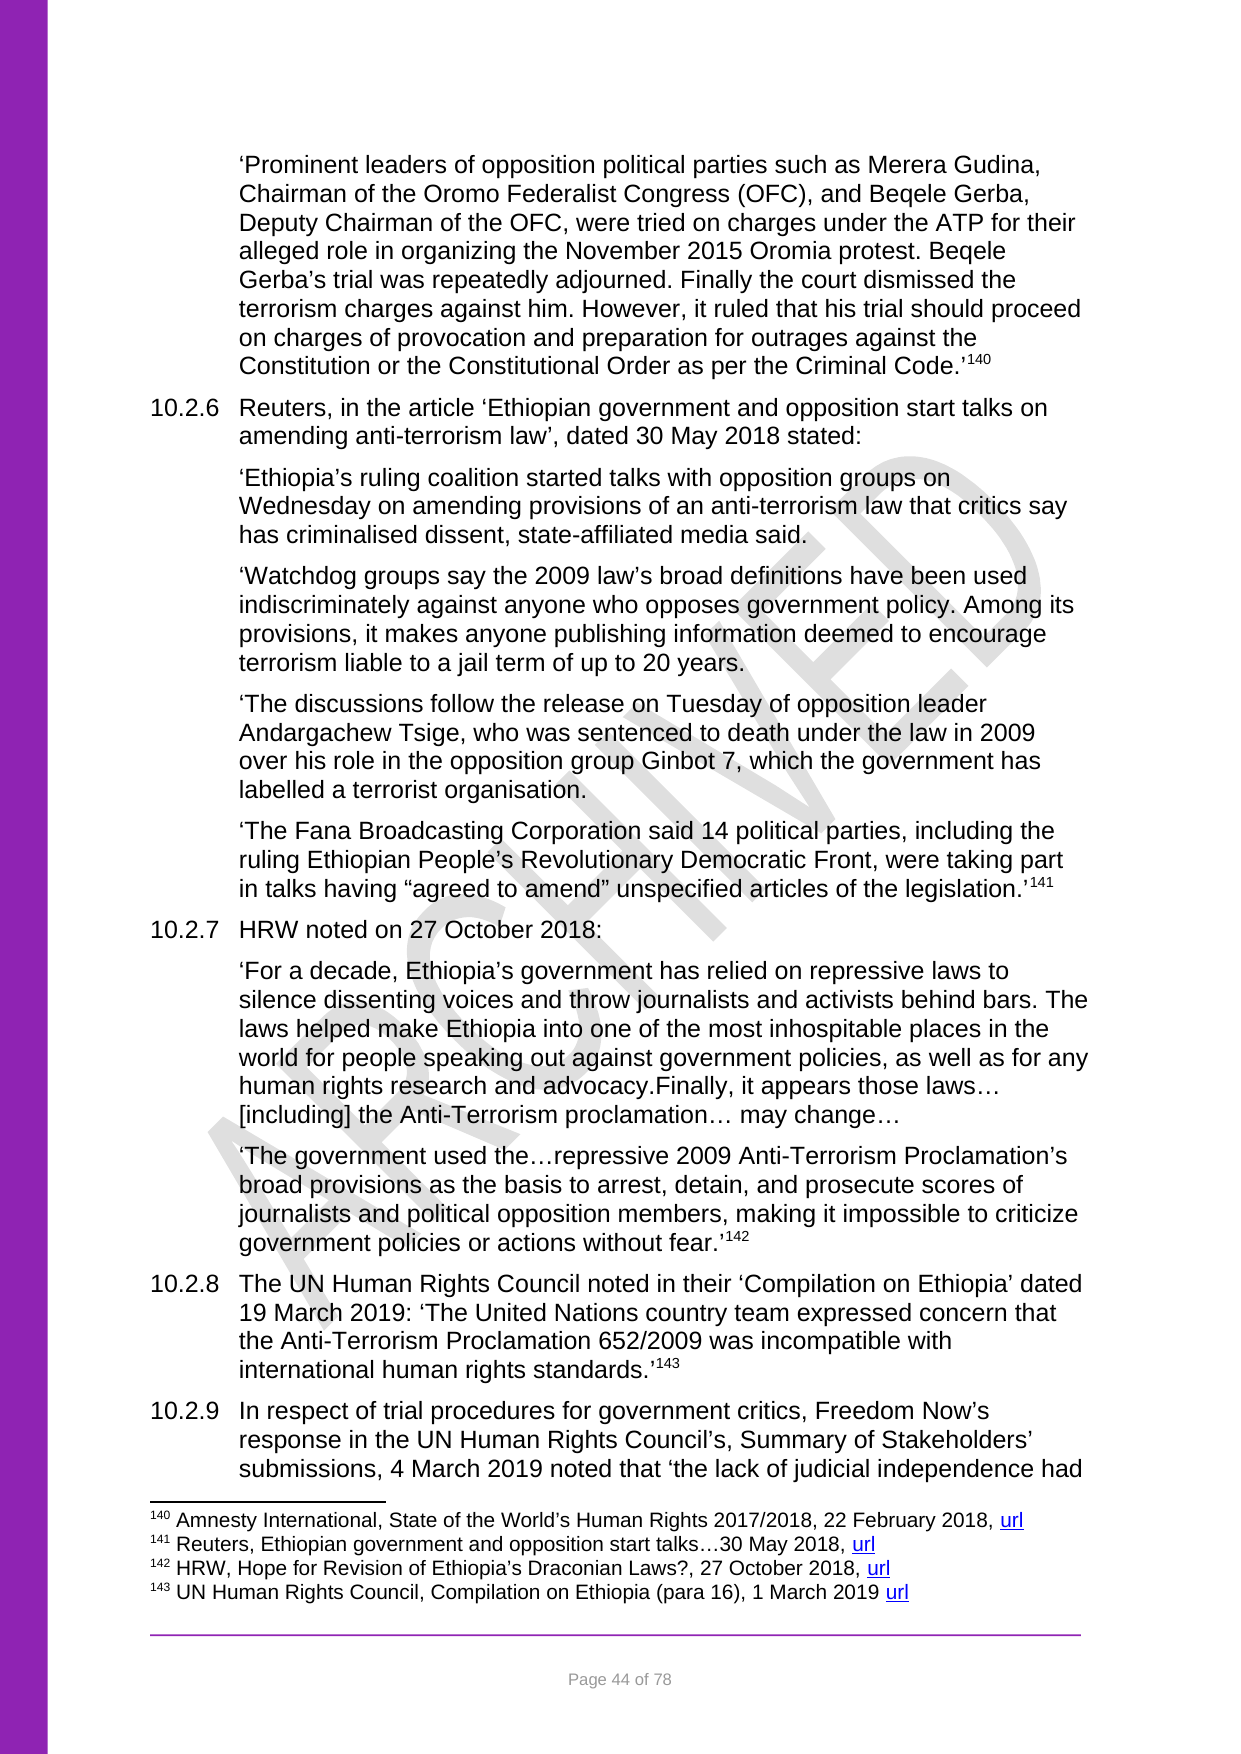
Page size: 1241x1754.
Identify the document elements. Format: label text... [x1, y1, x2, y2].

list HRW noted on 27 October 2018: [150, 915, 1090, 944]
list ‘For a decade, Ethiopia’s government has relied on repressive laws to silence dissenting voices and throw journalists and activists behind bars. The laws helped make Ethiopia into one of the most inhospitable places in the world for people speaking out against government policies, as well as for any human rights research and advocacy.Finally, it appears those laws… [including] the Anti-Terrorism proclamation… may change… [239, 956, 1090, 1129]
text ‘The Fana Broadcasting Corporation said 14 political parties, including the ruling Ethiopian People’s Revolutionary Democratic Front, were taking part in talks having “agreed to amend” unspecified articles of the legislation.’ [239, 816, 1090, 902]
list ‘Prominent leaders of opposition political parties such as Merera Gudina, Chairman of the Oromo Federalist Congress (OFC), and Beqele Gerba, Deputy Chairman of the OFC, were tried on charges under the ATP for their alleged role in organizing the November 2015 Oromia protest. Beqele Gerba’s trial was repeatedly adjourned. Finally the court dismissed the terrorism charges against him. However, it ruled that his trial should proceed on charges of provocation and preparation for outrages against the Constitution or the Constitutional Order as per the Criminal Code.’ [239, 150, 1090, 380]
text ‘The government used the…repressive 2009 Anti-Terrorism Proclamation’s broad provisions as the basis to arrest, detain, and prosecute scores of journalists and political opposition members, making it impossible to criticize government policies or actions without fear.’ [239, 1141, 1090, 1256]
list ‘The discussions follow the release on Tuesday of opposition leader Andargachew Tsige, who was sentenced to death under the law in 2009 over his role in the opposition group Ginbot 7, which the government has labelled a terrorist organisation. [239, 689, 1090, 804]
list Reuters, in the article ‘Ethiopian government and opposition start talks on amending anti-terrorism law’, dated 30 May 2018 stated: [150, 392, 1090, 450]
list ‘Ethiopia’s ruling coalition started talks with opposition groups on Wednesday on amending provisions of an anti-terrorism law that critics say has criminalised dissent, state-affiliated media said. [239, 462, 1090, 549]
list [150, 1396, 1090, 1482]
list ‘Watchdog groups say the 2009 law’s broad definitions have been used indiscriminately against anyone who opposes government policy. Among its provisions, it makes anyone publishing information deemed to encourage terrorism liable to a jail term of up to 20 years. [239, 561, 1090, 676]
list The UN Human Rights Council noted in their ‘Compilation on Ethiopia’ dated 19 March 2019: ‘The United Nations country team expressed concern that the Anti-Terrorism Proclamation 652/2009 was incompatible with international human rights standards.’ [150, 1269, 1090, 1384]
